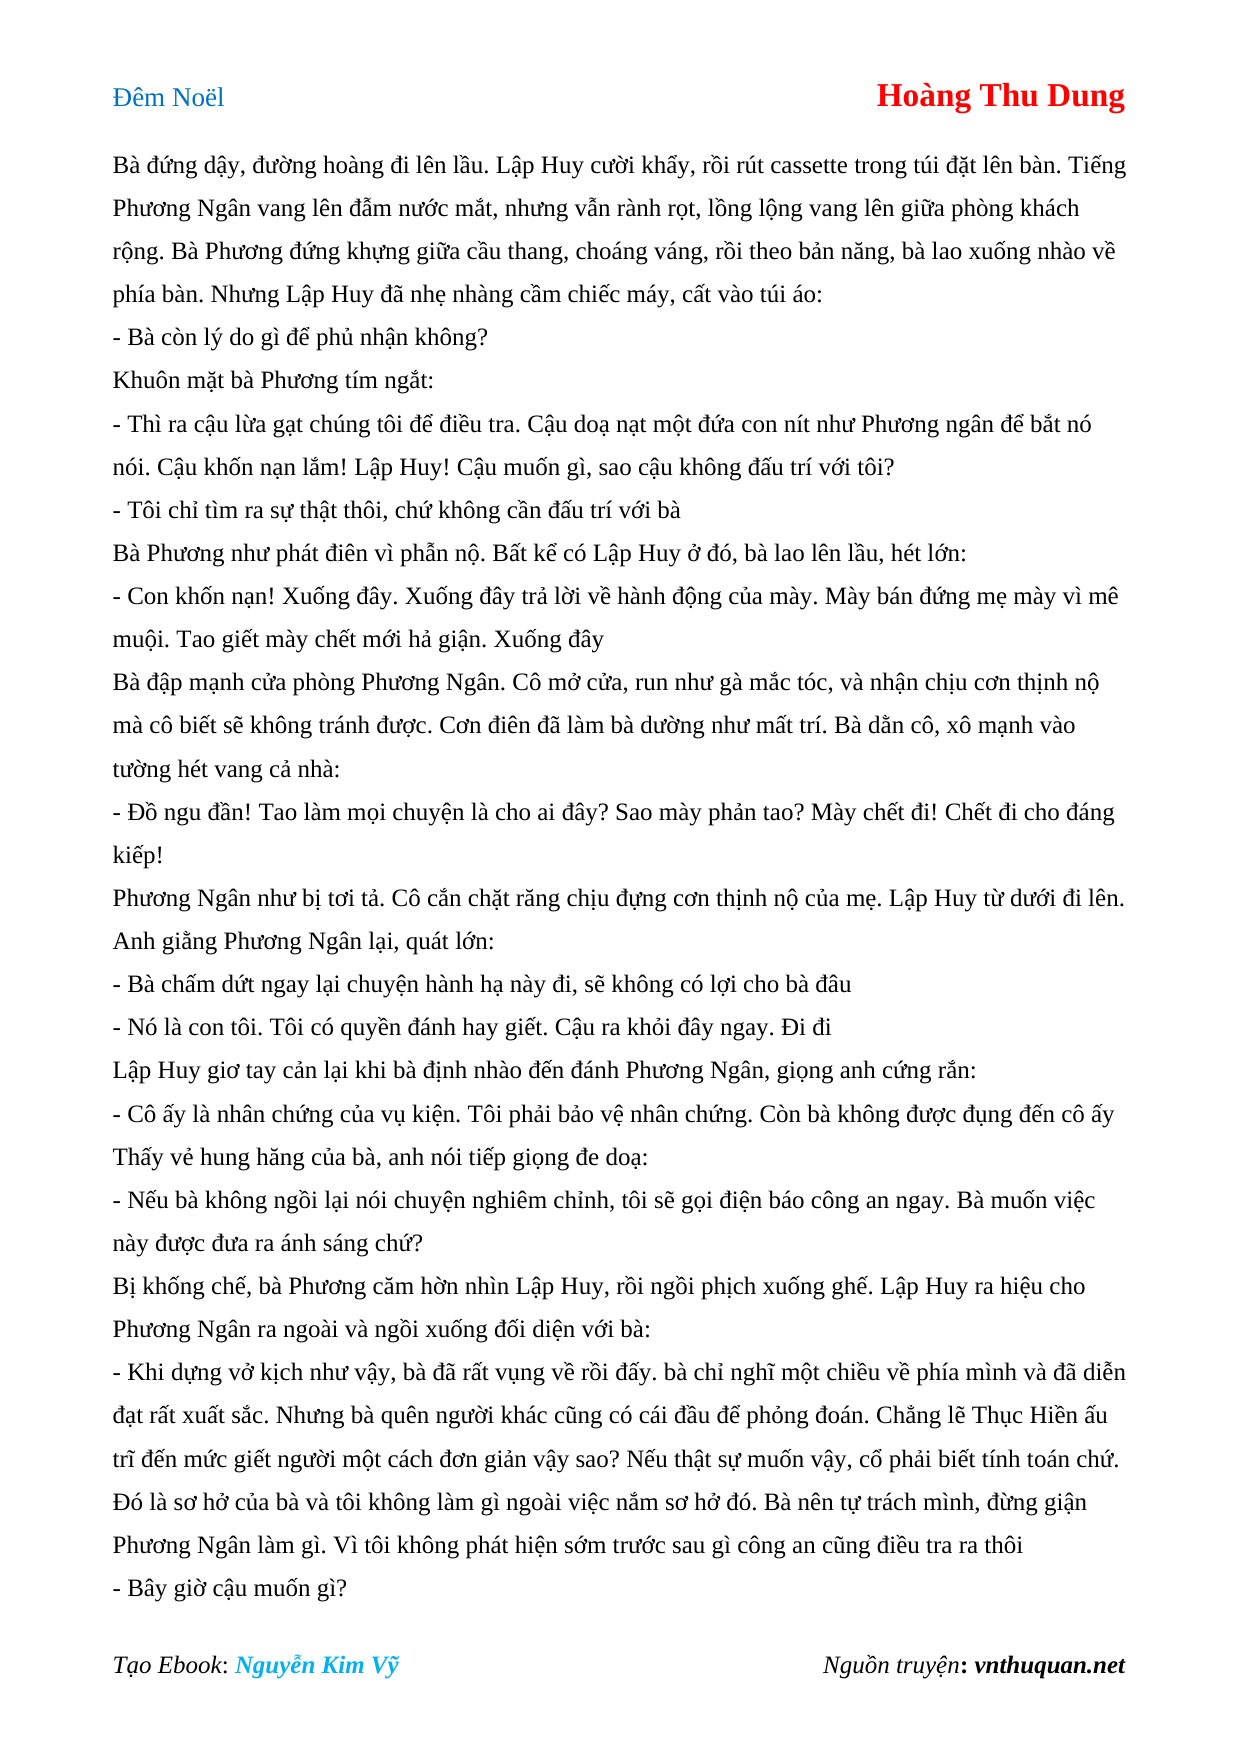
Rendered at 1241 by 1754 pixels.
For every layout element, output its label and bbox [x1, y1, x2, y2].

text [112, 150, 1128, 1602]
